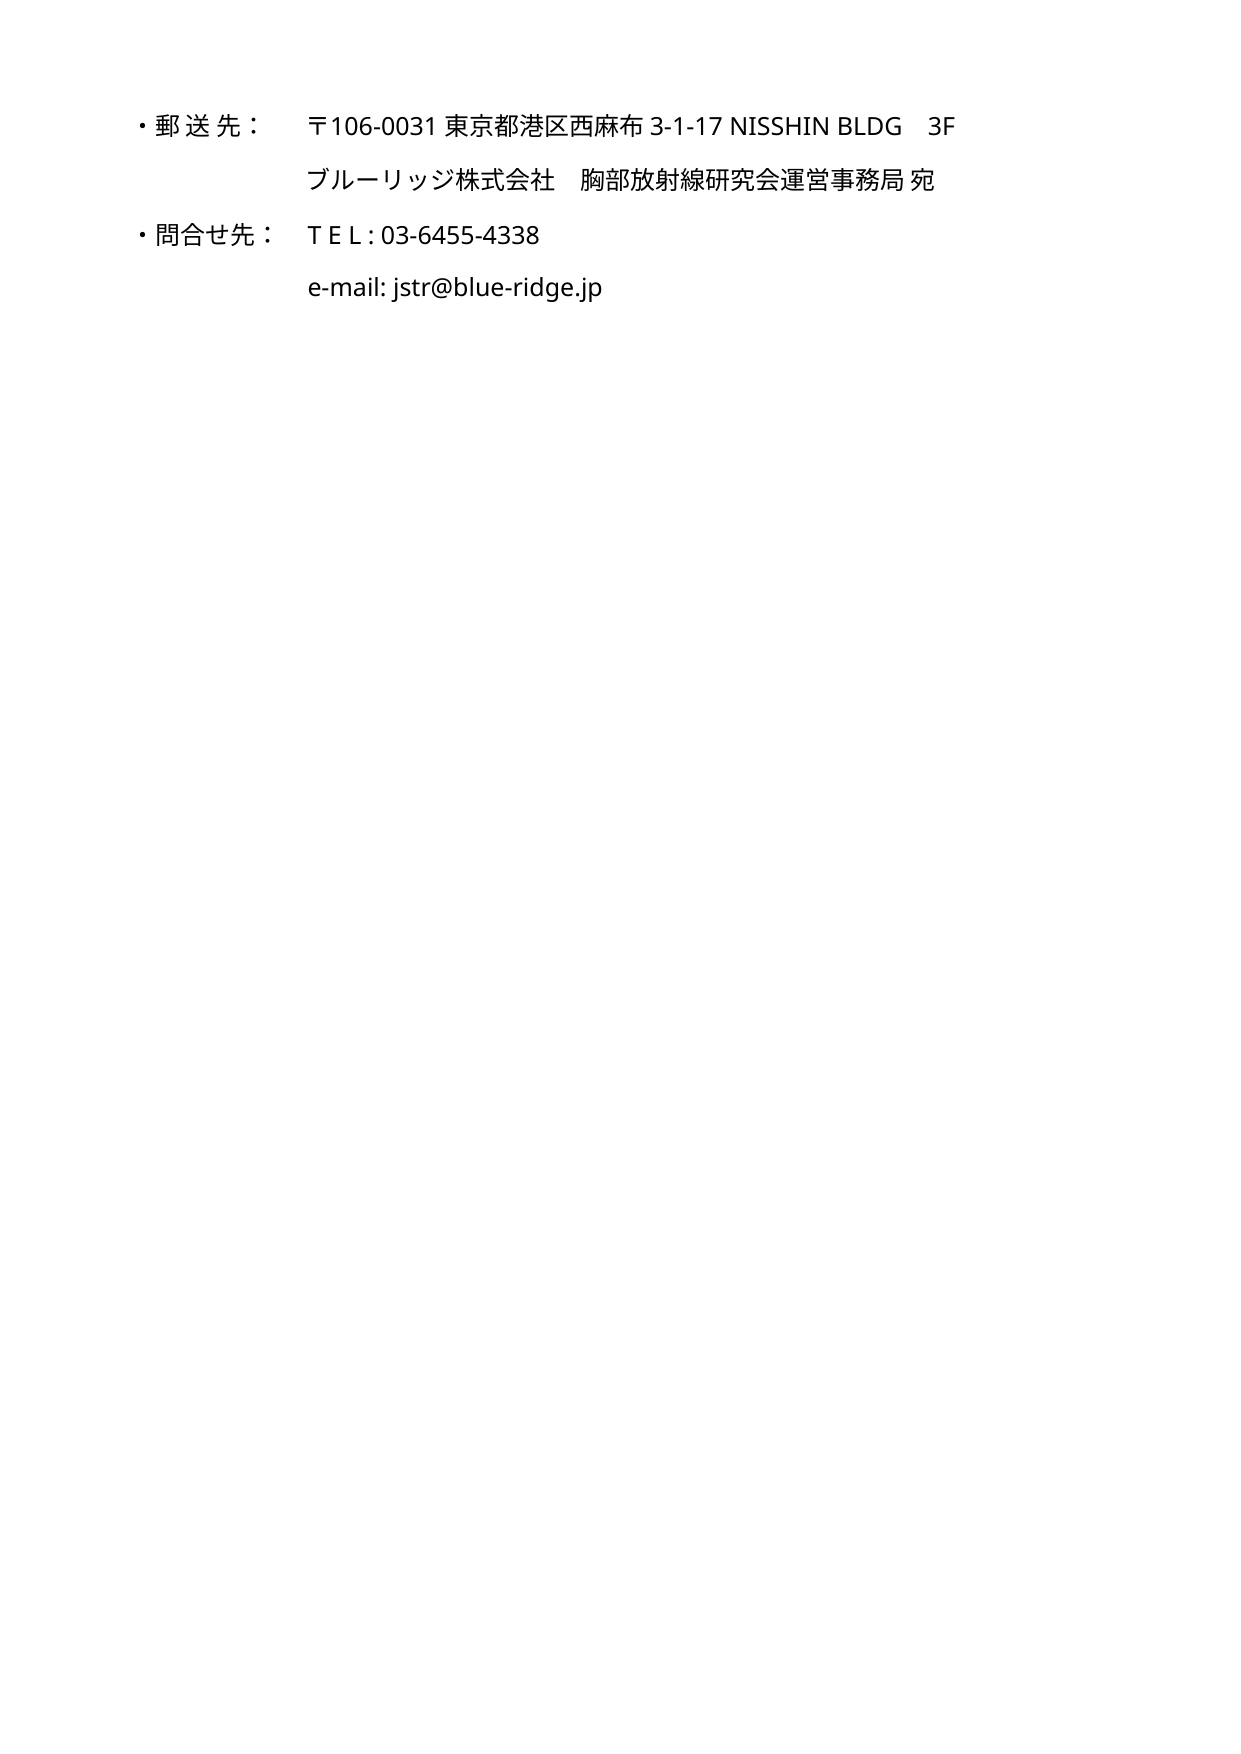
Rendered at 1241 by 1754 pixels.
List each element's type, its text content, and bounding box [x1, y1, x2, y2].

text e-mail: jstr@blue-ridge.jp [218, 269, 1110, 303]
text ブルーリッジ株式会社 胸部放射線研究会運営事務局 宛 [302, 161, 1110, 197]
text ・問合せ先： T E L : 03-6455-4338 [130, 215, 1110, 251]
text ・郵 送 先： 〒106-0031 東京都港区西麻布3-1-17 NISSHIN BLDG 3F [130, 106, 1110, 143]
